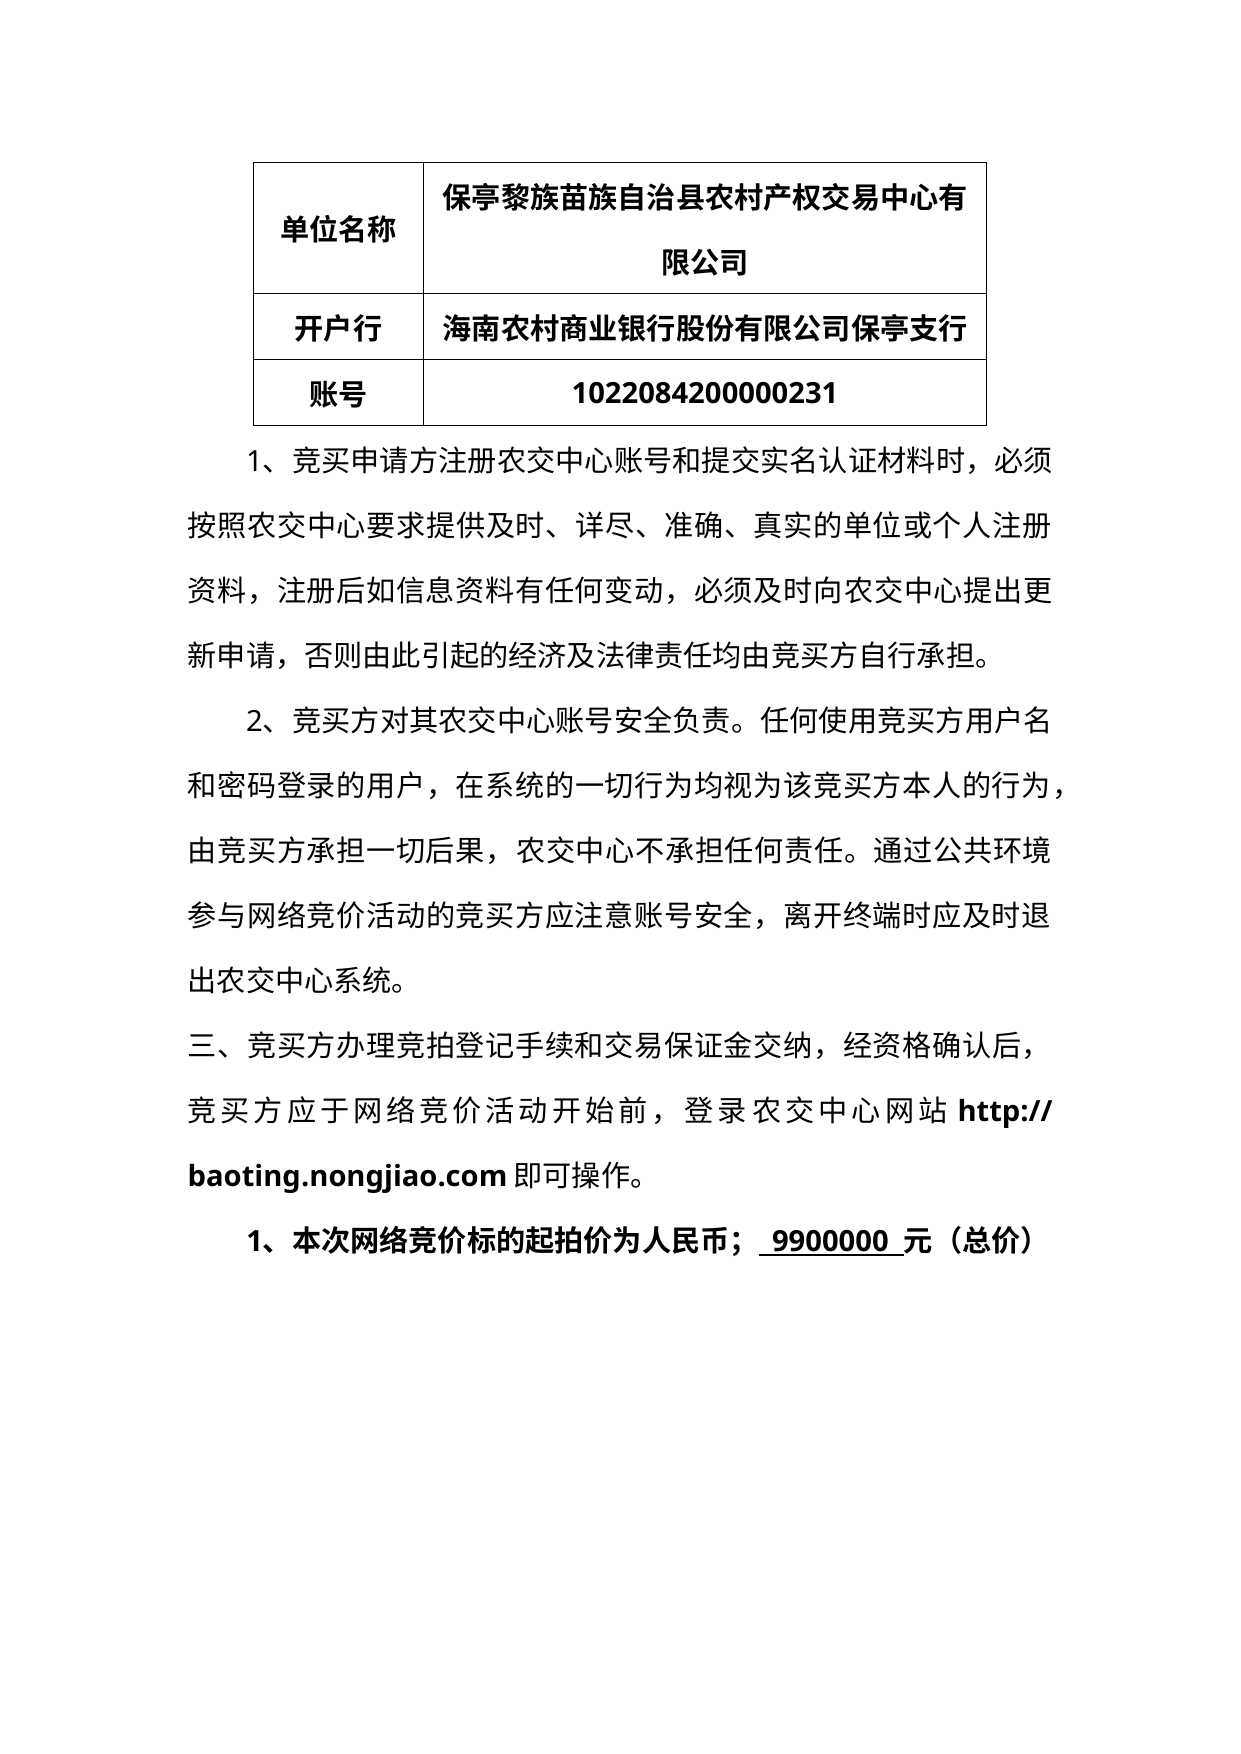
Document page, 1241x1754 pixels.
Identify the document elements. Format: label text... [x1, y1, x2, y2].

table_cell 开户行 [254, 294, 423, 359]
text 1、竞买申请方注册农交中心账号和提交实名认证材料时，必须按照农交中心要求提供及时、详尽、准确、真实的单位或个人注册资料，注册后如信息资料有任何变动，必须及时向农交中心提出更新申请，否则由此引起的经济及法律责任均由竞买方自行承担。 [187, 426, 1053, 686]
table_header 单位名称 [254, 163, 423, 293]
text 三、竞买方办理竞拍登记手续和交易保证金交纳，经资格确认后，竞买方应于网络竞价活动开始前，登录农交中心网站http://baoting.nongjiao.com即可操作。 [187, 1011, 1053, 1206]
table_cell 账号 [254, 360, 423, 425]
table_cell 1022084200000231 [424, 360, 986, 425]
table_header 保亭黎族苗族自治县农村产权交易中心有限公司 [424, 163, 986, 293]
text 2、竞买方对其农交中心账号安全负责。任何使用竞买方用户名和密码登录的用户，在系统的一切行为均视为该竞买方本人的行为，由竞买方承担一切后果，农交中心不承担任何责任。通过公共环境参与网络竞价活动的竞买方应注意账号安全，离开终端时应及时退出农交中心系统。 [187, 686, 1053, 1011]
text 1、本次网络竞价标的起拍价为人民币； 9900000 元（总价） [187, 1206, 1053, 1271]
table_cell 海南农村商业银行股份有限公司保亭支行 [424, 294, 986, 359]
